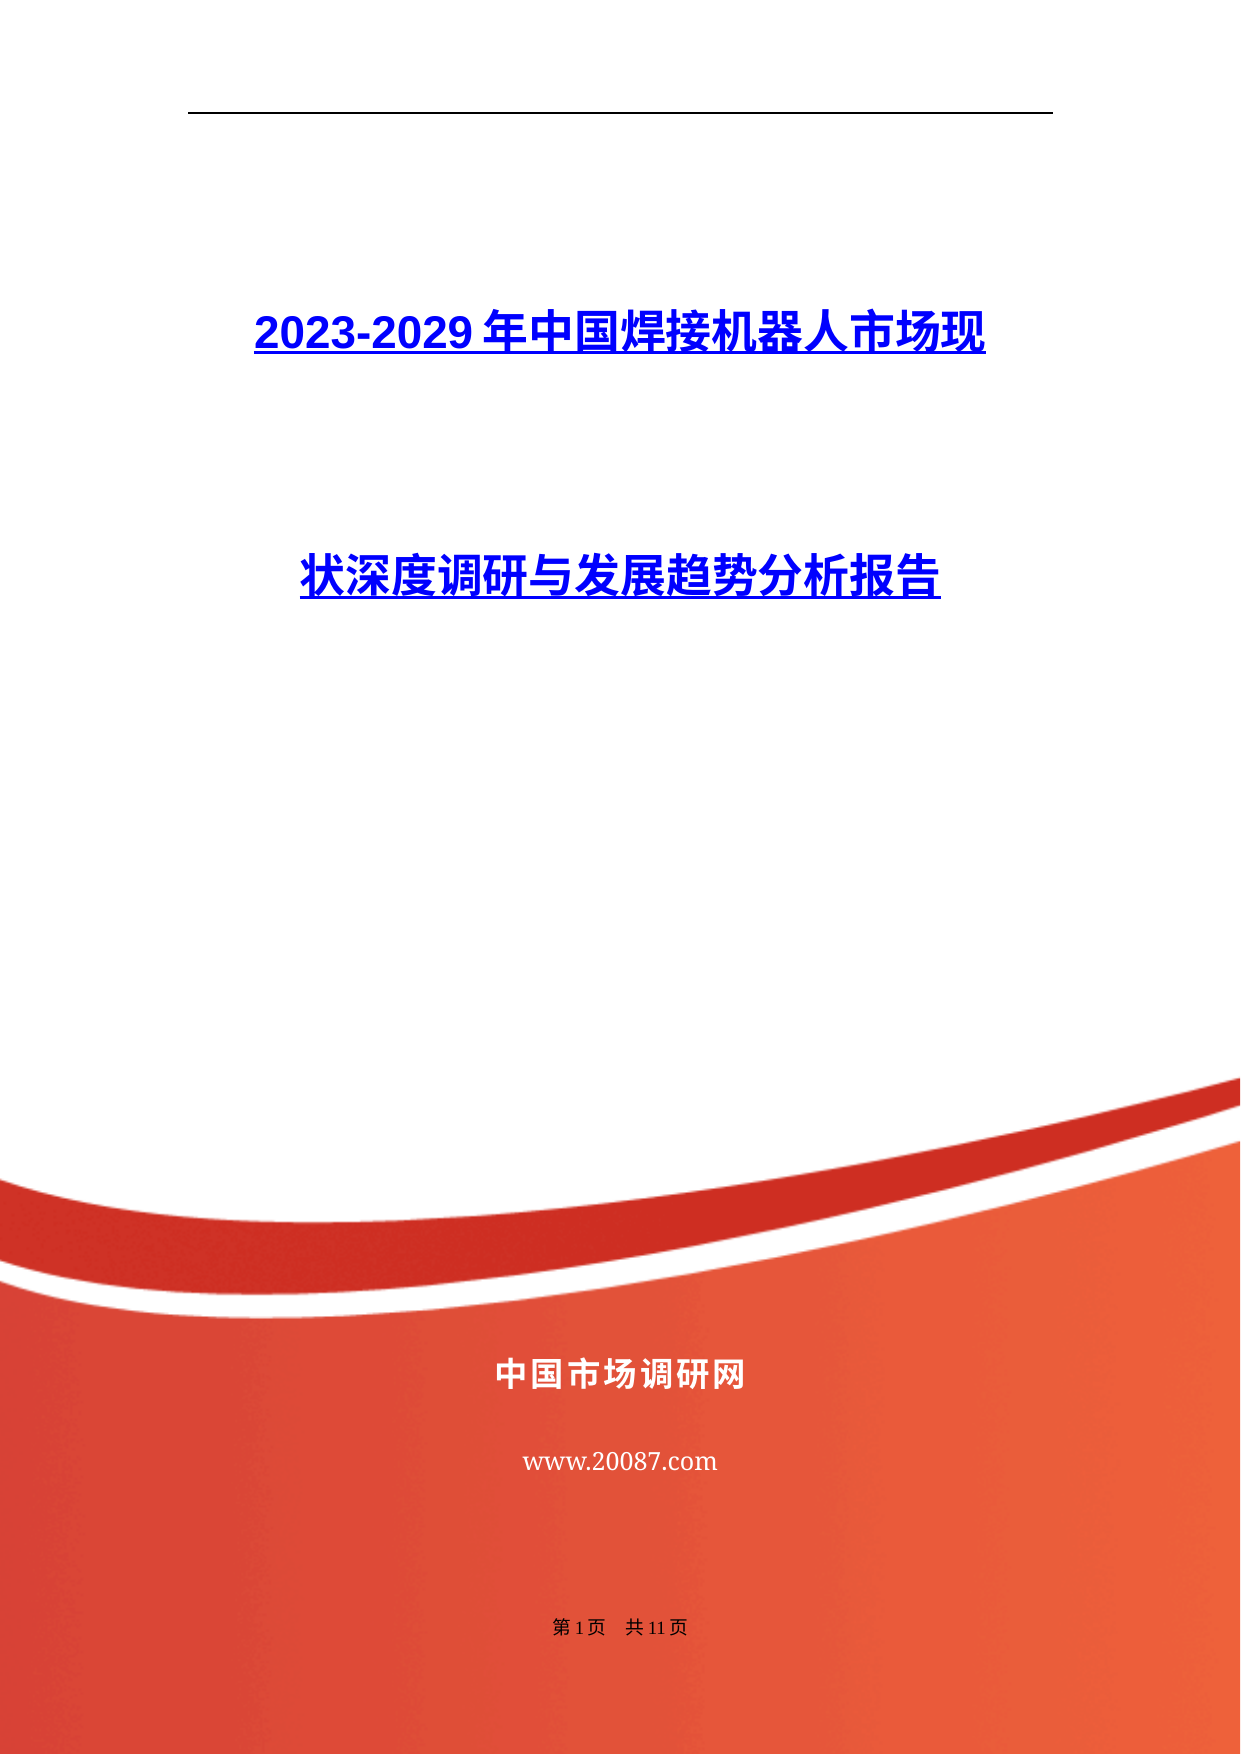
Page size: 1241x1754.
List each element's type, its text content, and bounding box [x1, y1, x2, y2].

subtitle 中国市场调研网 [187, 1339, 1053, 1404]
picture [0, 1006, 1241, 1754]
text www.20087.com [187, 1428, 1053, 1493]
table_header 2023-2029年中国焊接机器人市场现状深度调研与发展趋势分析报告 [188, 207, 1053, 773]
